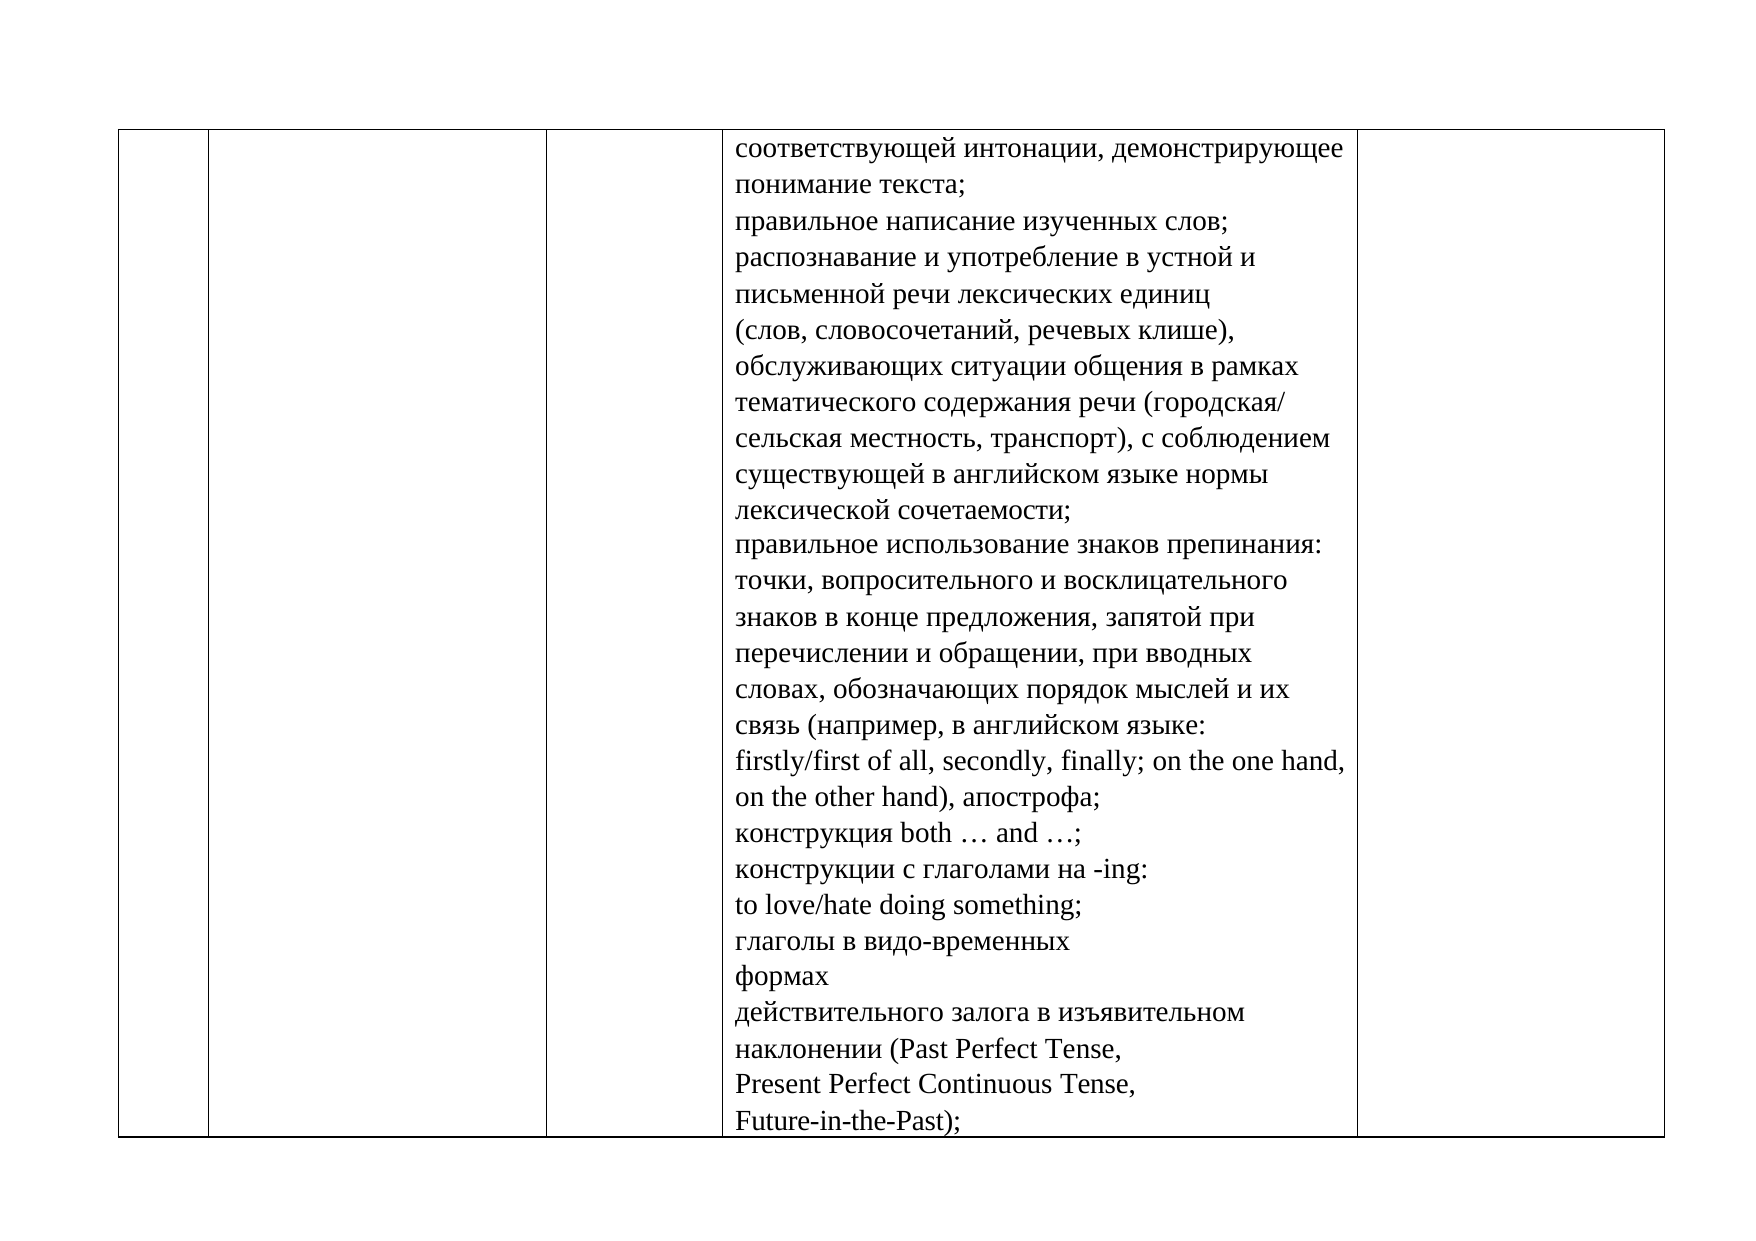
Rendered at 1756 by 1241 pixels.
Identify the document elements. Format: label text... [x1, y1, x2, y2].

table_header [547, 130, 722, 1136]
table_header соответствующей интонации, демонстрирующее понимание текста; правильное написание изученных слов; распознавание и употребление в устной и письменной речи лексических единиц (слов, словосочетаний, речевых клише), обслуживающих ситуации общения в рамках тематического содержания речи (городская/ сельская местность, транспорт), с соблюдением существующей в английском языке нормы лексической сочетаемости; правильное использование знаков препинания: точки, вопросительного и восклицательного знаков в конце предложения, запятой при перечислении и обращении, при вводных словах, обозначающих порядок мыслей и их связь (например, в английском языке: firstly/first of all, secondly, finally; on the one hand, on the other hand), апострофа; конструкция both … and …; конструкции с глаголами на -ing: to love/hate doing something; глаголы в видо-временных формах действительного залога в изъявительном наклонении (Past Perfect Tense, Present Perfect Continuous Tense, Future-in-the-Past); [723, 130, 1357, 1136]
table_header [209, 130, 546, 1136]
table_header [119, 130, 208, 1136]
table_header [1358, 130, 1664, 1136]
